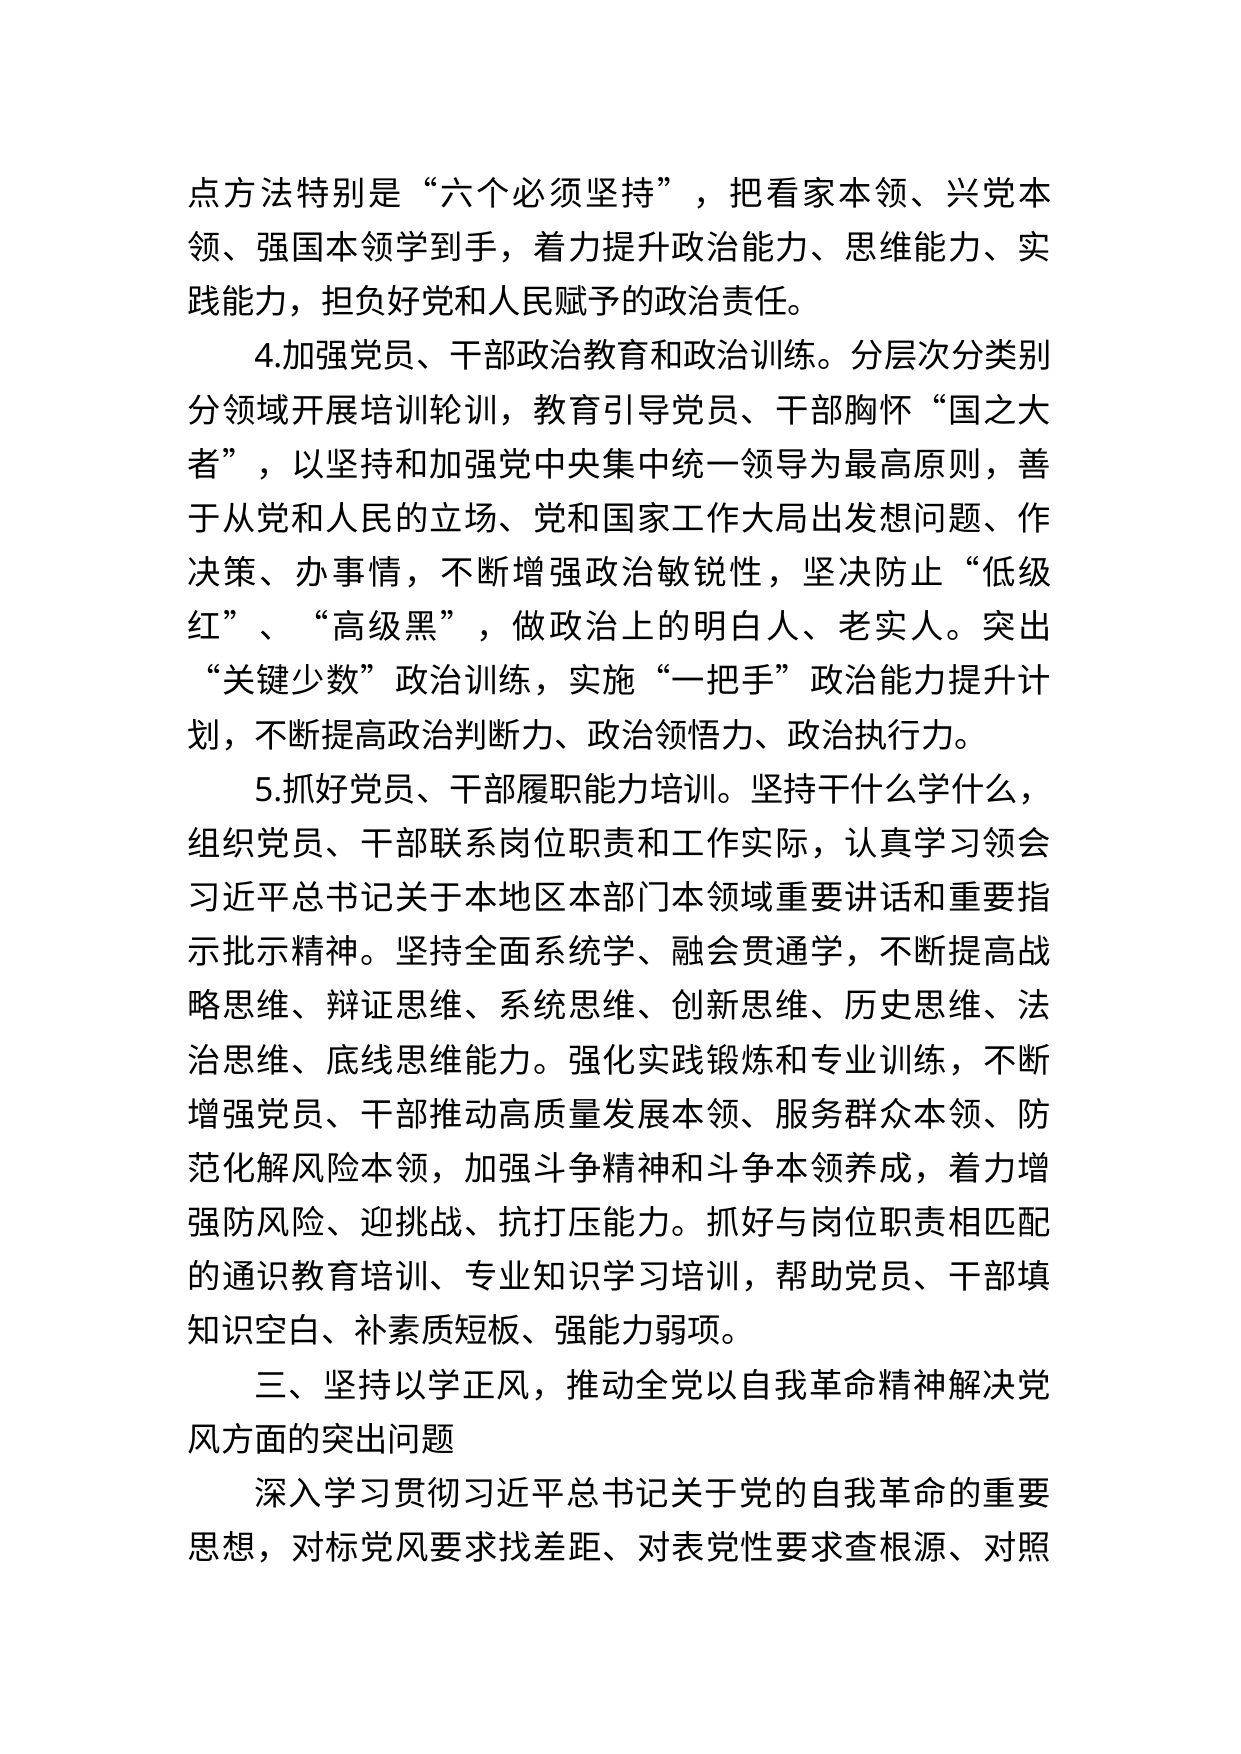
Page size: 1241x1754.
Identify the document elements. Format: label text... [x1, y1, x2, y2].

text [187, 1462, 1053, 1570]
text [187, 162, 1053, 324]
text 5.抓好党员、干部履职能力培训。坚持干什么学什么，组织党员、干部联系岗位职责和工作实际，认真学习领会习近平总书记关于本地区本部门本领域重要讲话和重要指示批示精神。坚持全面系统学、融会贯通学，不断提高战略思维、辩证思维、系统思维、创新思维、历史思维、法治思维、底线思维能力。强化实践锻炼和专业训练，不断增强党员、干部推动高质量发展本领、服务群众本领、防范化解风险本领，加强斗争精神和斗争本领养成，着力增强防风险、迎挑战、抗打压能力。抓好与岗位职责相匹配的通识教育培训、专业知识学习培训，帮助党员、干部填知识空白、补素质短板、强能力弱项。 [187, 758, 1053, 1354]
text 4.加强党员、干部政治教育和政治训练。分层次分类别分领域开展培训轮训，教育引导党员、干部胸怀“国之大者”，以坚持和加强党中央集中统一领导为最高原则，善于从党和人民的立场、党和国家工作大局出发想问题、作决策、办事情，不断增强政治敏锐性，坚决防止“低级红”、“高级黑”，做政治上的明白人、老实人。突出“关键少数”政治训练，实施“一把手”政治能力提升计划，不断提高政治判断力、政治领悟力、政治执行力。 [187, 324, 1053, 758]
text 三、坚持以学正风，推动全党以自我革命精神解决党风方面的突出问题 [187, 1354, 1053, 1462]
